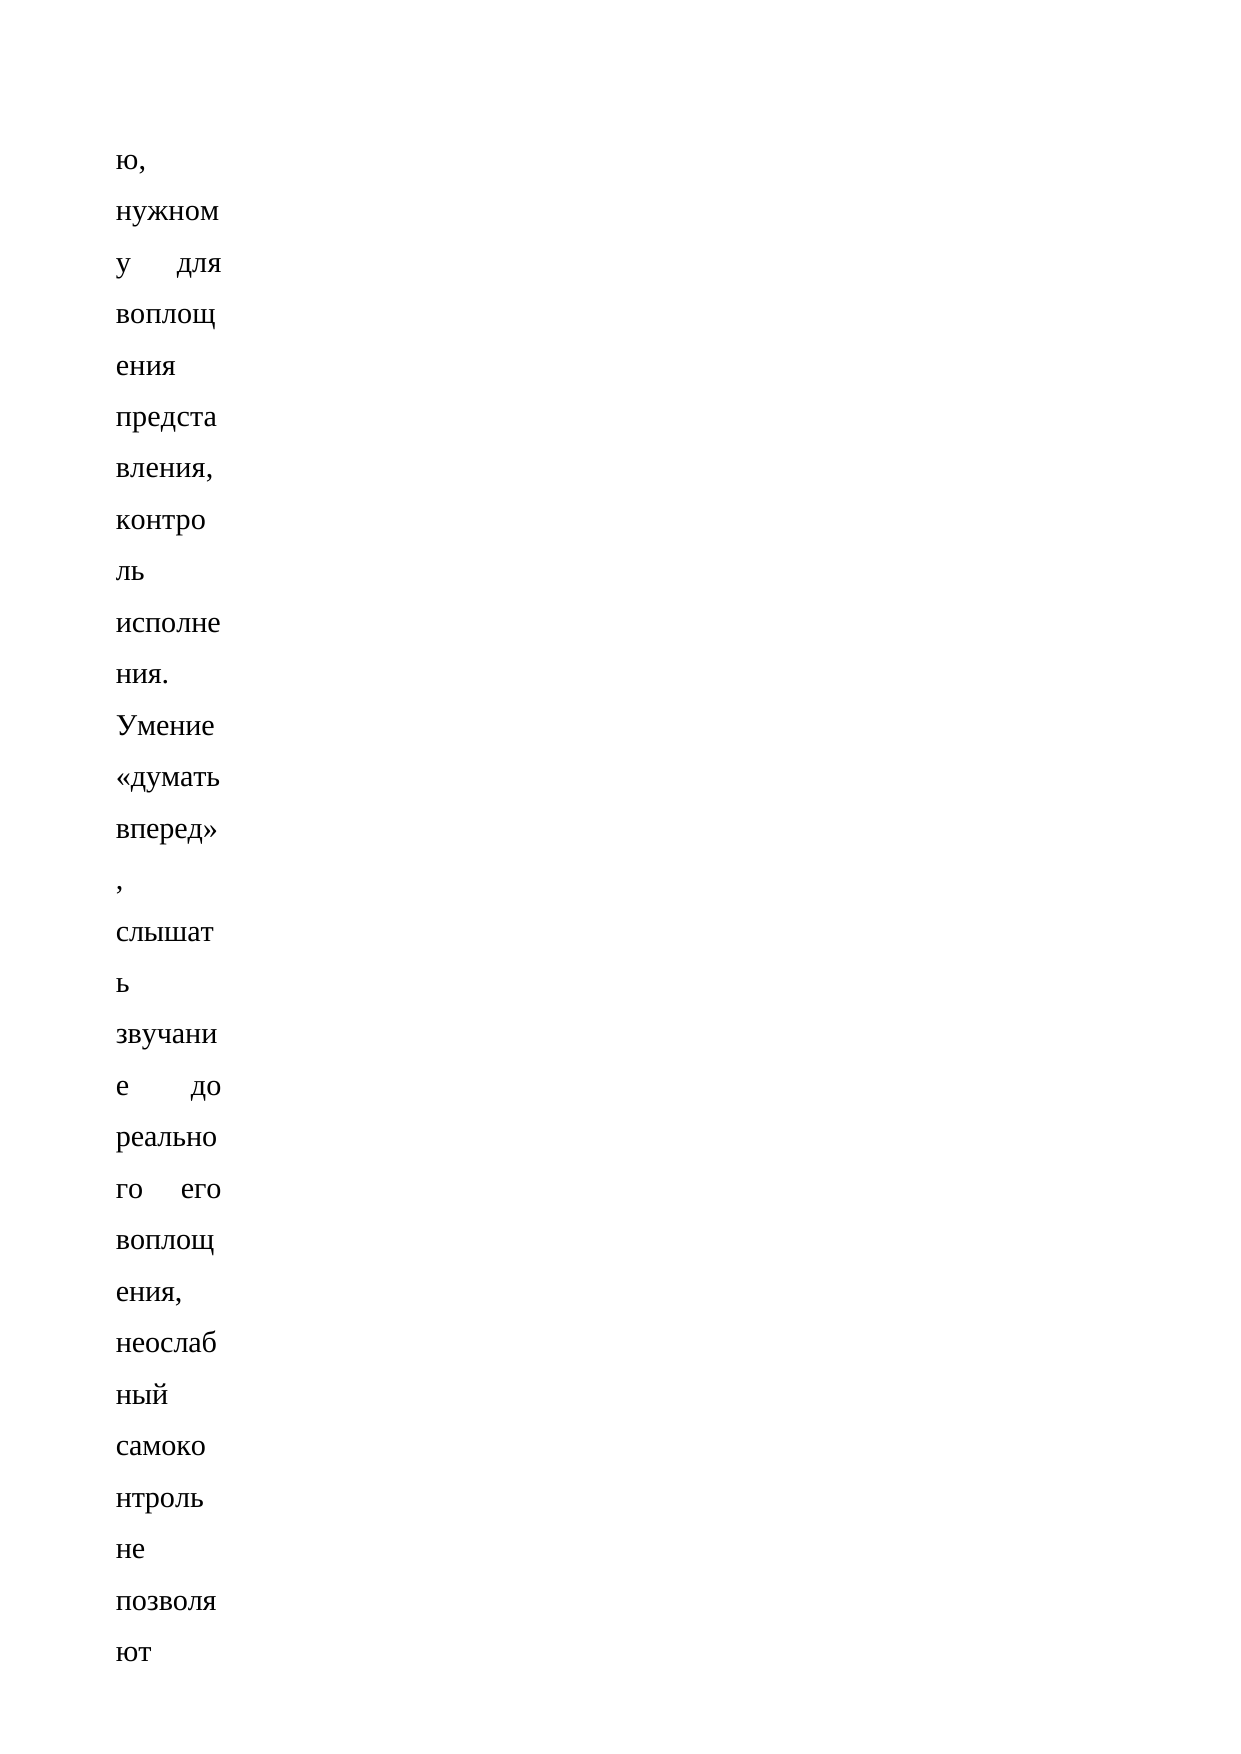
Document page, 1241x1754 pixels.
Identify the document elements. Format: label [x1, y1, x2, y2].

text [116, 128, 221, 1672]
